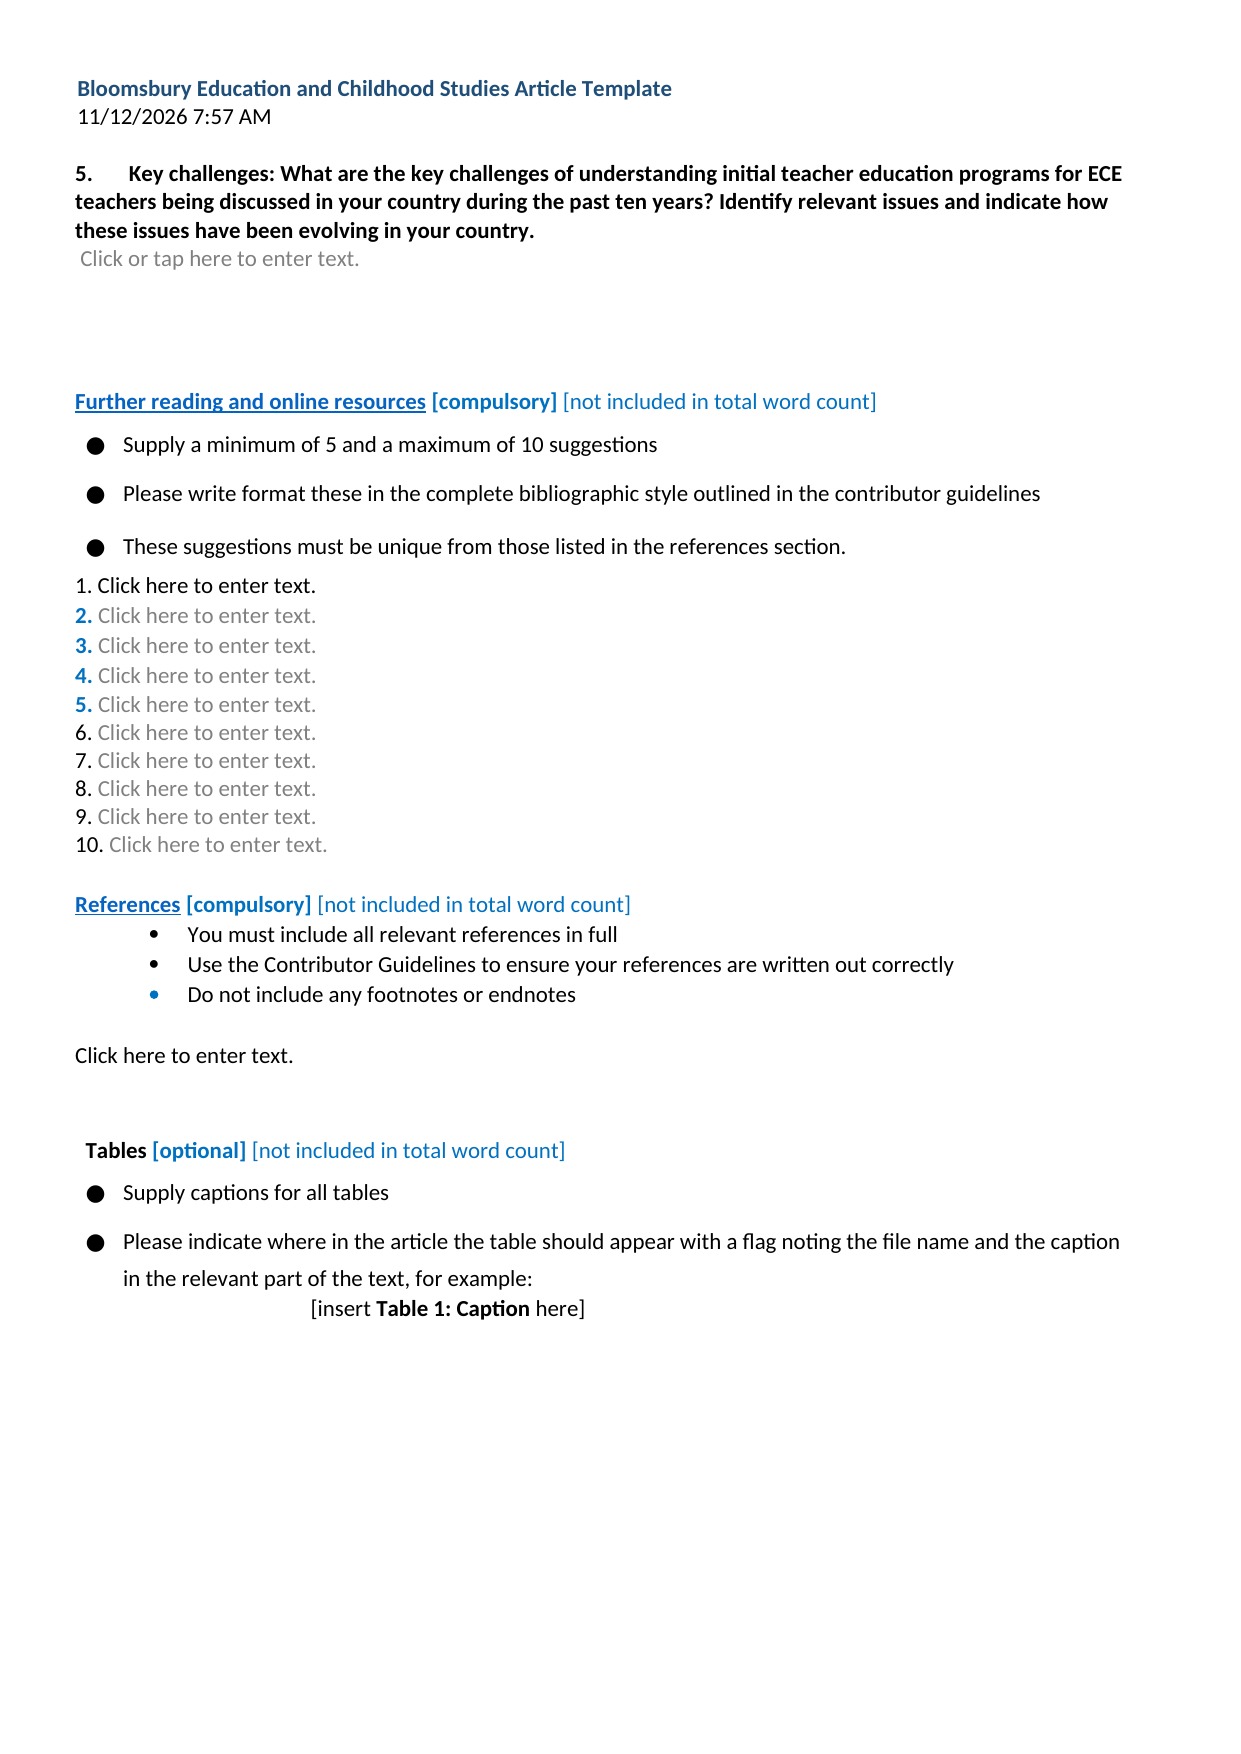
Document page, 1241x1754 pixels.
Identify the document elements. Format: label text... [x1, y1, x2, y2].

list Please write format these in the complete bibliographic style outlined in the contributor guidelines [85, 467, 1070, 514]
list Do not include any footnotes or endnotes [150, 980, 812, 1039]
text Tables [optional] [not included in total word count] [85, 1136, 1165, 1164]
text Further reading and online resources [compulsory] [not included in total word count] [75, 387, 1165, 415]
list Supply a minimum of 5 and a maximum of 10 suggestions [85, 418, 1165, 465]
text References [compulsory] [not included in total word count] [75, 890, 1165, 918]
list Please indicate where in the article the table should appear with a flag noting the file name and the caption in the relevant part of the text, for example: [85, 1216, 1139, 1292]
text 5. Key challenges: What are the key challenges of understanding initial teacher education programs for ECE teachers being discussed in your country during the past ten years? Identify relevant issues and indicate how these issues have been evolving in your country. [75, 159, 1165, 244]
list These suggestions must be unique from those listed in the references section. [85, 520, 1070, 567]
text [insert Table 1: Caption here] [310, 1294, 1165, 1322]
list Supply captions for all tables [85, 1166, 1165, 1213]
list You must include all relevant references in full [150, 920, 1165, 948]
list Use the Contributor Guidelines to ensure your references are written out correctly [150, 950, 1165, 978]
